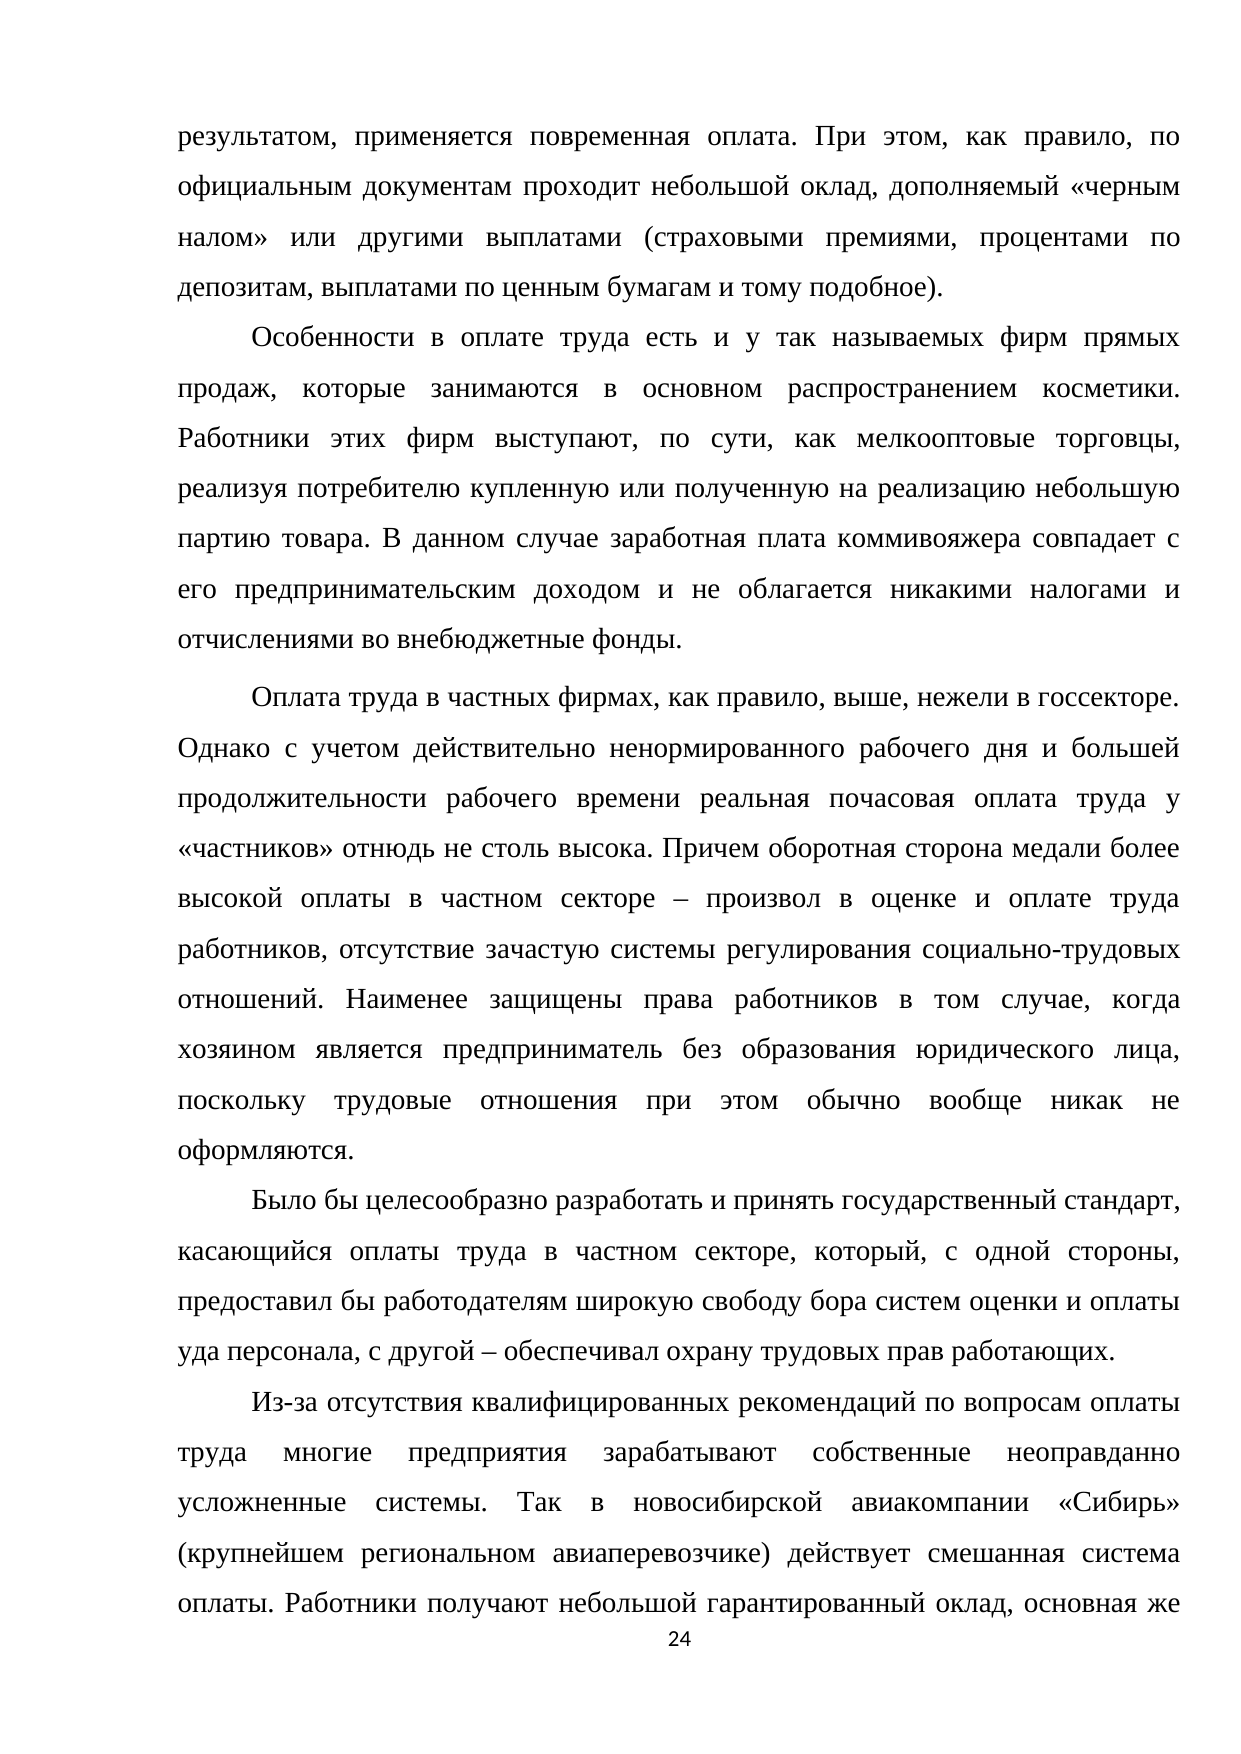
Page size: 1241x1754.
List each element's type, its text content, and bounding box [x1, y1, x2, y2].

text Особенности в оплате труда есть и у так называемых фирм прямых продаж, которые занимаются в основном распространением косметики. Работники этих фирм выступают, по сути, как мелкооптовые торговцы, реализуя потребителю купленную или полученную на реализацию небольшую партию товара. В данном случае заработная плата коммивояжера совпадает с его предпринимательским доходом и не облагается никакими налогами и отчислениями во внебюджетные фонды. [177, 319, 1181, 655]
text Оплата труда в частных фирмах, как правило, выше, нежели в госсекторе. Однако с учетом действительно ненормированного рабочего дня и большей продолжительности рабочего времени реальная почасовая оплата труда у «частников» отнюдь не столь высока. Причем оборотная сторона медали более высокой оплаты в частном секторе – произвол в оценке и оплате труда работников, отсутствие зачастую системы регулирования социально-трудовых отношений. Наименее защищены права работников в том случае, когда хозяином является предприниматель без образования юридического лица, поскольку трудовые отношения при этом обычно вообще никак не оформляются. [177, 679, 1181, 1166]
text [177, 118, 1181, 303]
text Было бы целесообразно разработать и принять государственный стандарт, касающийся оплаты труда в частном секторе, который, с одной стороны, предоставил бы работодателям широкую свободу бора систем оценки и оплаты уда персонала, с другой – обеспечивал охрану трудовых прав работающих. [177, 1182, 1181, 1367]
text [177, 1384, 1181, 1618]
